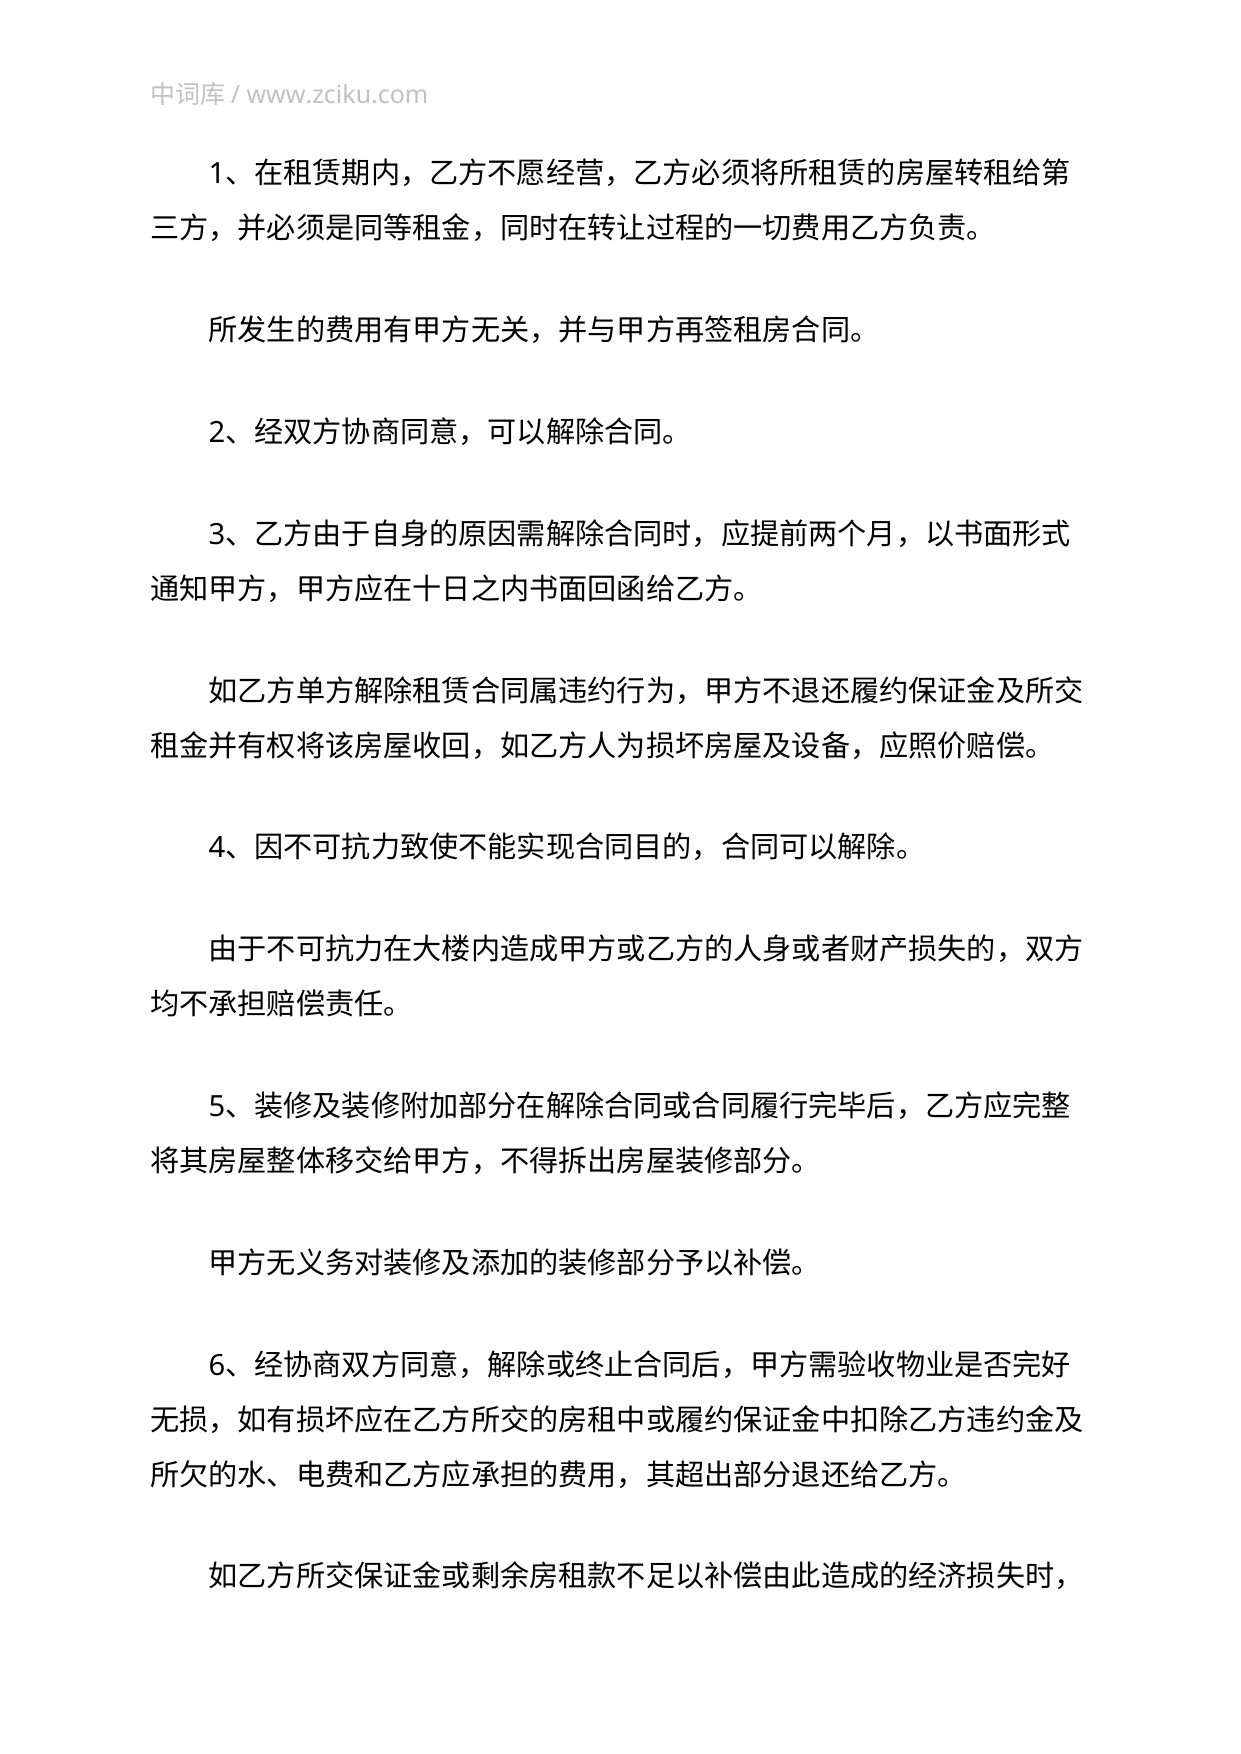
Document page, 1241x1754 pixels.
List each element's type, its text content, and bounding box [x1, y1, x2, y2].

text 6、经协商双方同意，解除或终止合同后，甲方需验收物业是否完好无损，如有损坏应在乙方所交的房租中或履约保证金中扣除乙方违约金及所欠的水、电费和乙方应承担的费用，其超出部分退还给乙方。 [150, 1341, 1090, 1493]
text 由于不可抗力在大楼内造成甲方或乙方的人身或者财产损失的，双方均不承担赔偿责任。 [150, 926, 1090, 1023]
text 5、装修及装修附加部分在解除合同或合同履行完毕后，乙方应完整将其房屋整体移交给甲方，不得拆出房屋装修部分。 [150, 1083, 1090, 1180]
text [150, 1553, 1090, 1595]
text 2、经双方协商同意，可以解除合同。 [150, 408, 1090, 451]
text 如乙方单方解除租赁合同属违约行为，甲方不退还履约保证金及所交租金并有权将该房屋收回，如乙方人为损坏房屋及设备，应照价赔偿。 [150, 667, 1090, 764]
text 4、因不可抗力致使不能实现合同目的，合同可以解除。 [150, 824, 1090, 866]
text 甲方无义务对装修及添加的装修部分予以补偿。 [150, 1239, 1090, 1282]
text 1、在租赁期内，乙方不愿经营，乙方必须将所租赁的房屋转租给第三方，并必须是同等租金，同时在转让过程的一切费用乙方负责。 [150, 150, 1090, 247]
text 3、乙方由于自身的原因需解除合同时，应提前两个月，以书面形式通知甲方，甲方应在十日之内书面回函给乙方。 [150, 511, 1090, 608]
text 所发生的费用有甲方无关，并与甲方再签租房合同。 [150, 307, 1090, 349]
